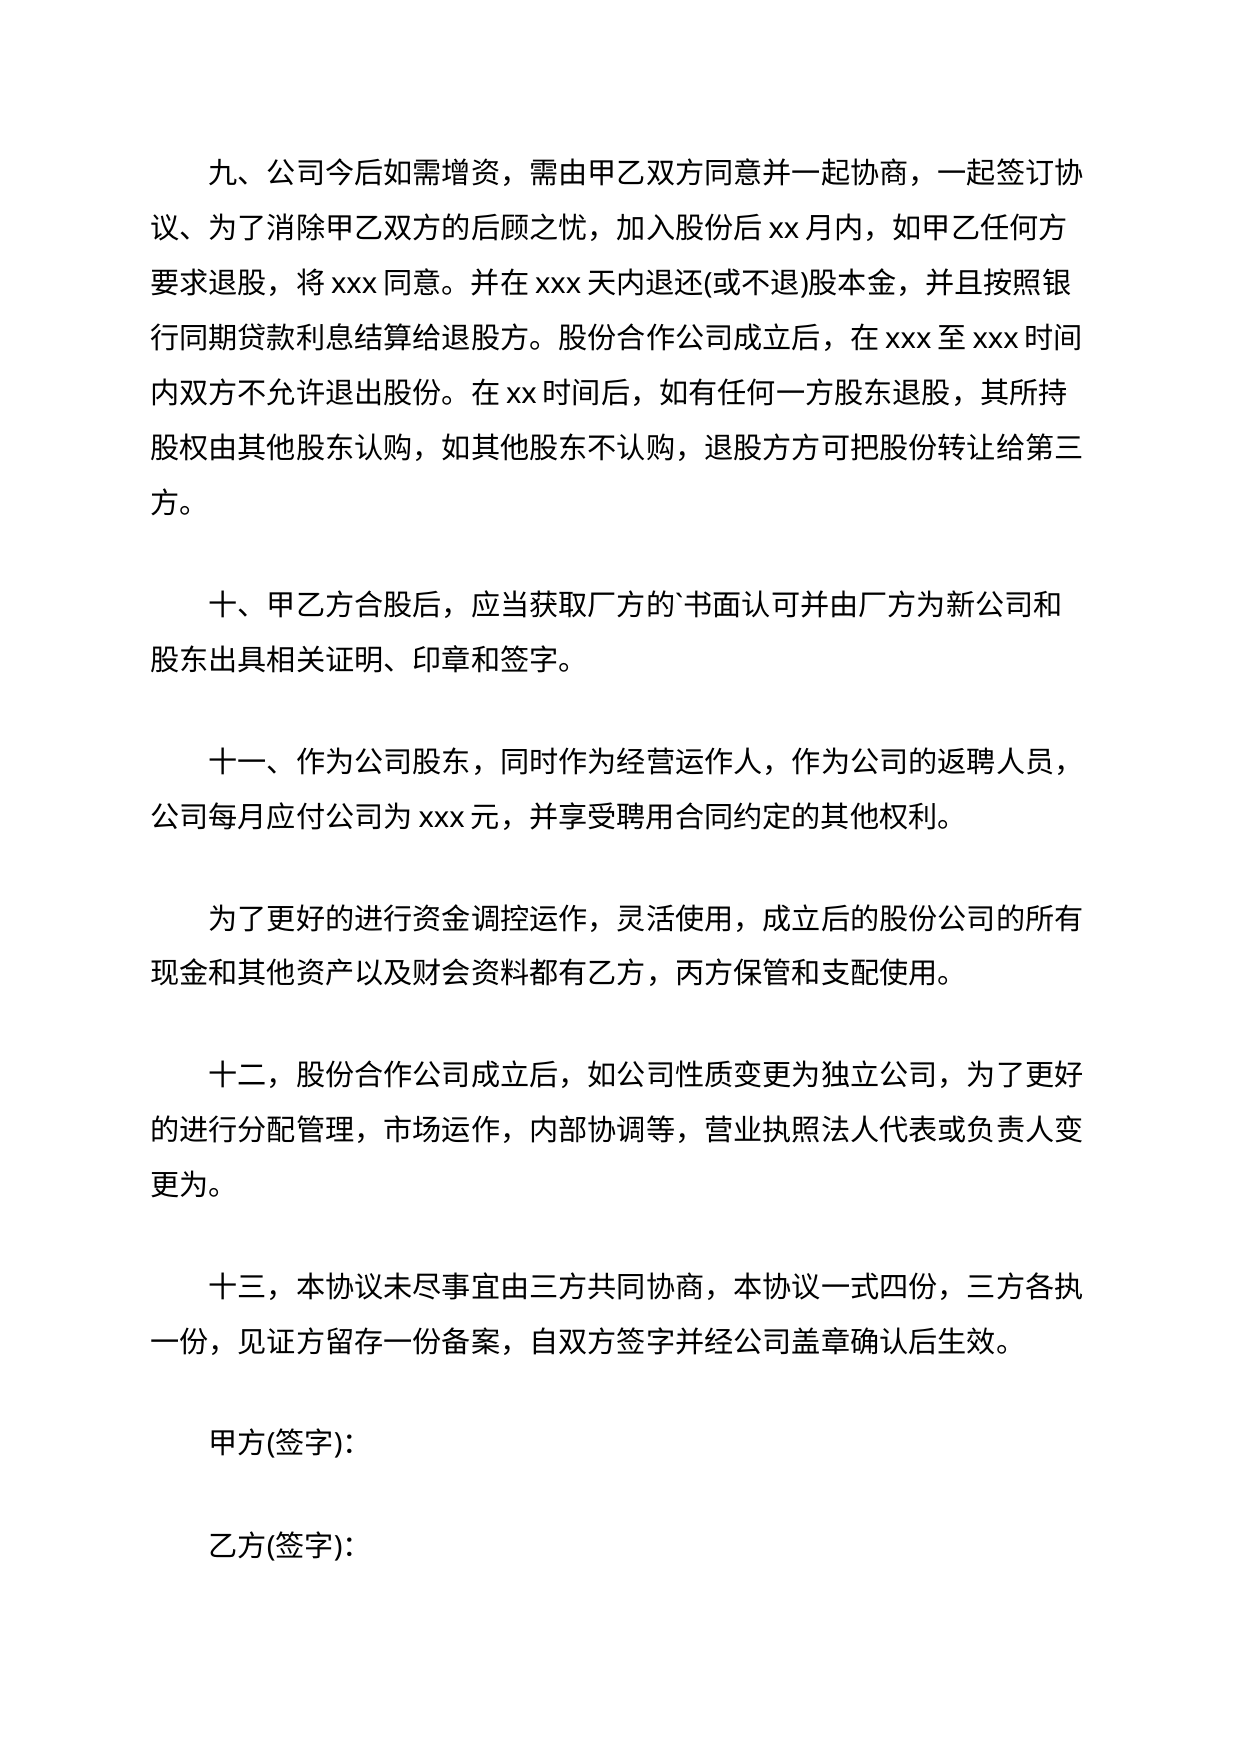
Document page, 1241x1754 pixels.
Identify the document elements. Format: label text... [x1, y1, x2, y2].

text 乙方(签字)： [150, 1522, 1090, 1564]
text 十、甲乙方合股后，应当获取厂方的`书面认可并由厂方为新公司和股东出具相关证明、印章和签字。 [150, 582, 1090, 679]
text 九、公司今后如需增资，需由甲乙双方同意并一起协商，一起签订协议、为了消除甲乙双方的后顾之忧，加入股份后xx月内，如甲乙任何方要求退股，将xxx同意。并在xxx天内退还(或不退)股本金，并且按照银行同期贷款利息结算给退股方。股份合作公司成立后，在xxx至xxx时间内双方不允许退出股份。在xx时间后，如有任何一方股东退股，其所持股权由其他股东认购，如其他股东不认购，退股方方可把股份转让给第三方。 [150, 150, 1090, 522]
text 十二，股份合作公司成立后，如公司性质变更为独立公司，为了更好的进行分配管理，市场运作，内部协调等，营业执照法人代表或负责人变更为。 [150, 1052, 1090, 1204]
text 甲方(签字)： [150, 1420, 1090, 1462]
text 为了更好的进行资金调控运作，灵活使用，成立后的股份公司的所有现金和其他资产以及财会资料都有乙方，丙方保管和支配使用。 [150, 895, 1090, 992]
text 十一、作为公司股东，同时作为经营运作人，作为公司的返聘人员，公司每月应付公司为xxx元，并享受聘用合同约定的其他权利。 [150, 738, 1090, 836]
text 十三，本协议未尽事宜由三方共同协商，本协议一式四份，三方各执一份，见证方留存一份备案，自双方签字并经公司盖章确认后生效。 [150, 1263, 1090, 1361]
